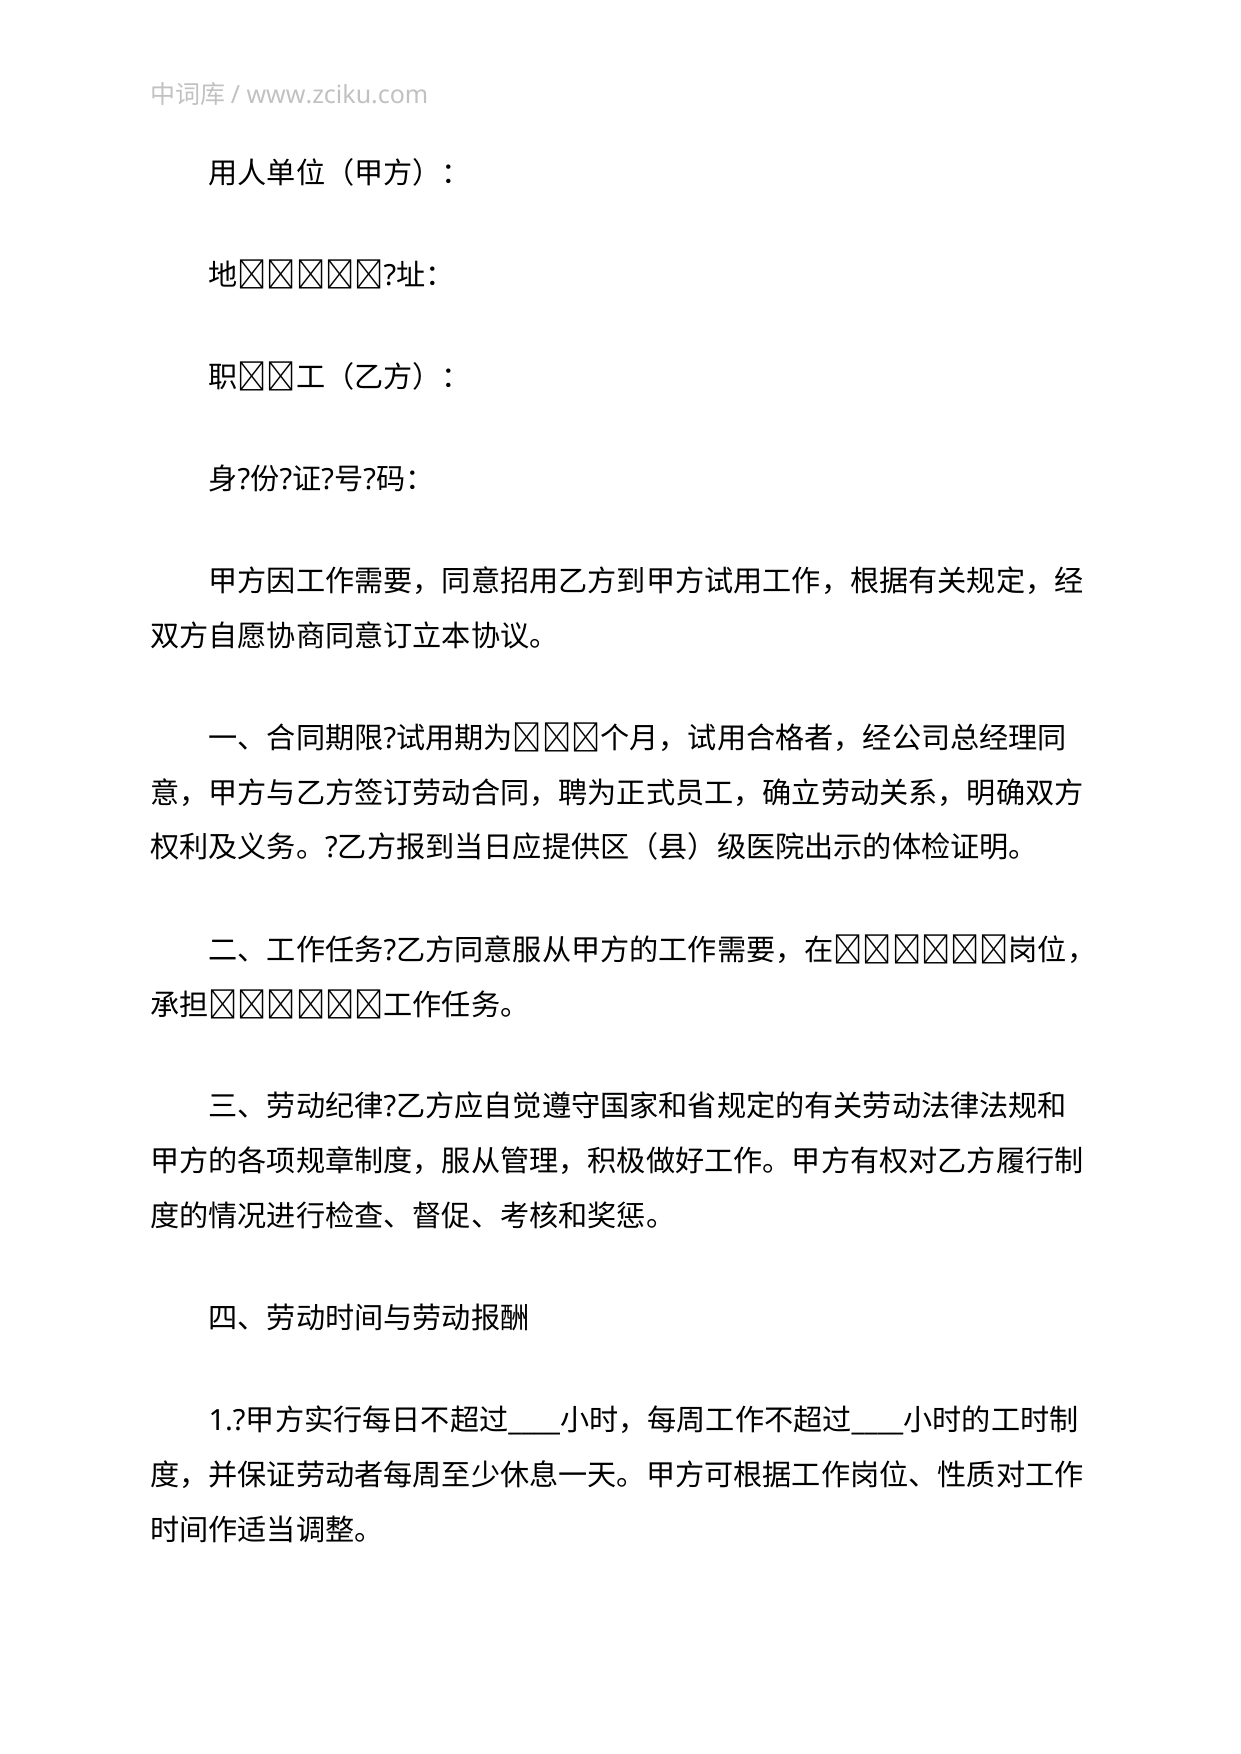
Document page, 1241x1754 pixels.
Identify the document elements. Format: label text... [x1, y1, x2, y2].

text 二、工作任务?乙方同意服从甲方的工作需要，在岗位，承担工作任务。 [150, 926, 1090, 1023]
text 用人单位（甲方）： [150, 150, 1090, 192]
text 四、劳动时间与劳动报酬 [150, 1294, 1090, 1337]
text 身?份?证?号?码： [150, 456, 1090, 498]
text 一、合同期限?试用期为个月，试用合格者，经公司总经理同意，甲方与乙方签订劳动合同，聘为正式员工，确立劳动关系，明确双方权利及义务。?乙方报到当日应提供区（县）级医院出示的体检证明。 [150, 714, 1090, 866]
text 职工（乙方）： [150, 354, 1090, 396]
text 甲方因工作需要，同意招用乙方到甲方试用工作，根据有关规定，经双方自愿协商同意订立本协议。 [150, 557, 1090, 655]
text 1.?甲方实行每日不超过____小时，每周工作不超过____小时的工时制度，并保证劳动者每周至少休息一天。甲方可根据工作岗位、性质对工作时间作适当调整。 [150, 1396, 1090, 1548]
text 地?址： [150, 252, 1090, 294]
text 三、劳动纪律?乙方应自觉遵守国家和省规定的有关劳动法律法规和甲方的各项规章制度，服从管理，积极做好工作。甲方有权对乙方履行制度的情况进行检查、督促、考核和奖惩。 [150, 1083, 1090, 1235]
